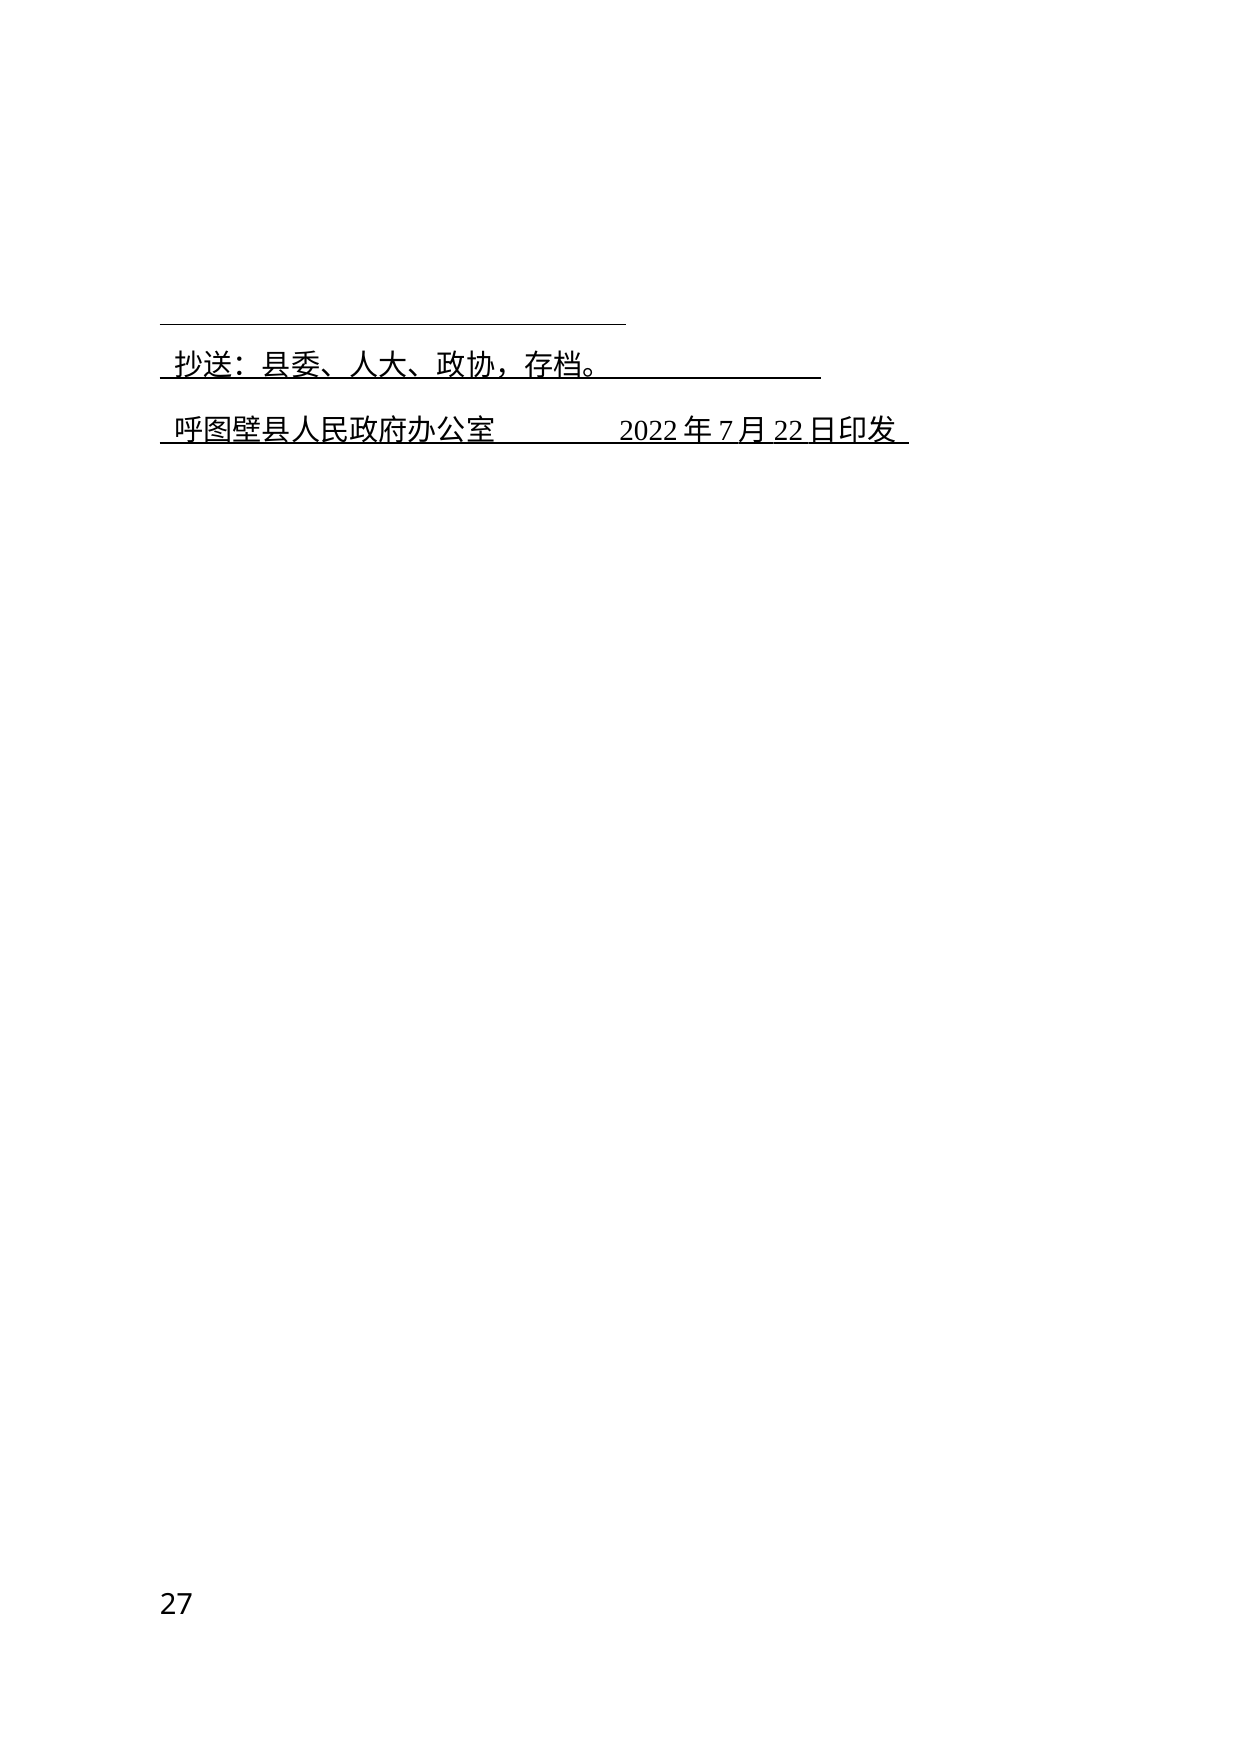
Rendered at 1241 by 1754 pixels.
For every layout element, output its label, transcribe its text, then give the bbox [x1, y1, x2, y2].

text 抄送：县委、人大、政协，存档。 [159, 330, 1081, 395]
list 呼图壁县人民政府办公室 2022年7月22日印发 [159, 395, 1081, 460]
